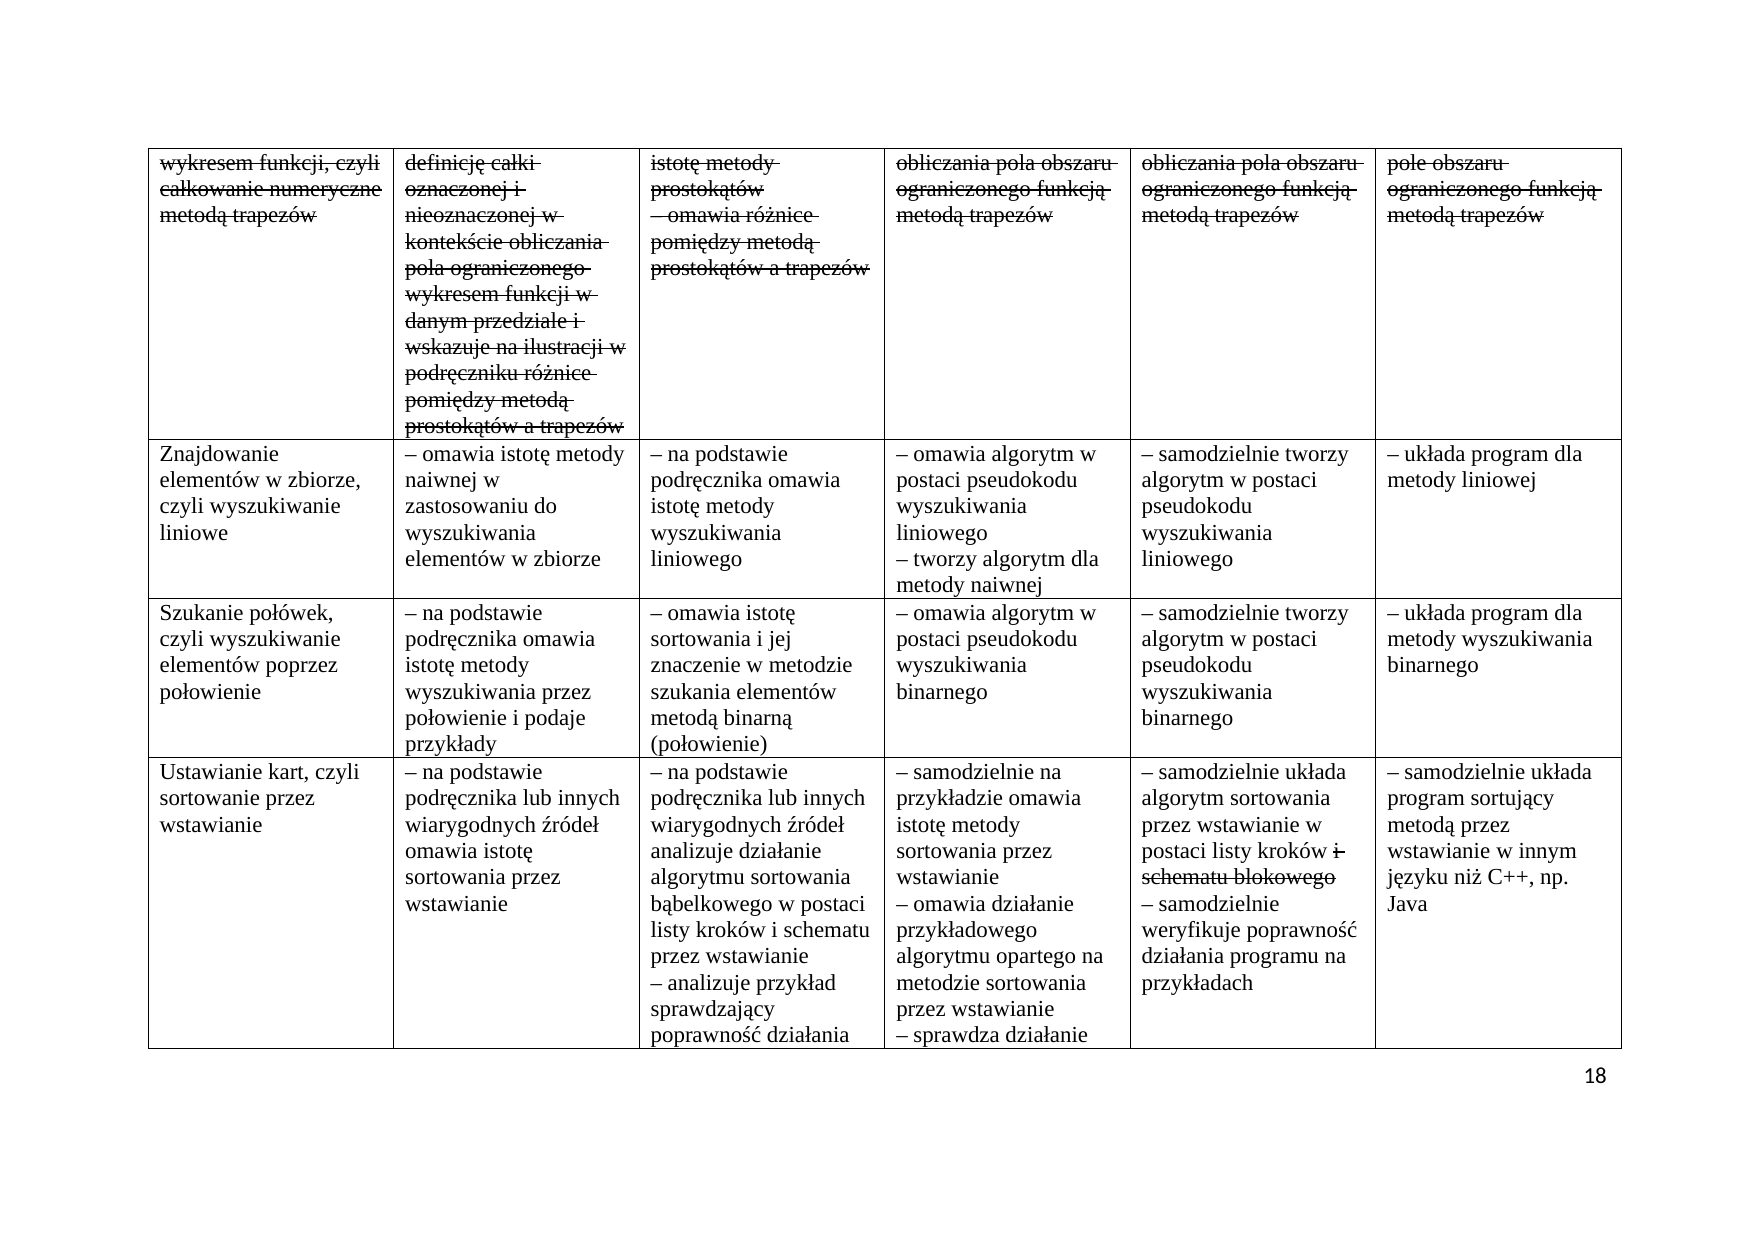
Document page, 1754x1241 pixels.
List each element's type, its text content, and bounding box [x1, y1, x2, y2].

table_cell – na podstawie podręcznika omawia istotę metody wyszukiwania przez połowienie i podaje przykłady [394, 599, 639, 757]
table_cell – omawia istotę metody naiwnej w zastosowaniu do wyszukiwania elementów w zbiorze [394, 440, 639, 598]
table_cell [885, 758, 1130, 1048]
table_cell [394, 758, 639, 1048]
table_cell Szukanie połówek, czyli wyszukiwanie elementów poprzez połowienie [149, 599, 393, 757]
table_cell – na podstawie podręcznika omawia istotę metody wyszukiwania liniowego [640, 440, 884, 598]
table_cell – omawia algorytm w postaci pseudokodu wyszukiwania liniowego – tworzy algorytm dla metody naiwnej [885, 440, 1130, 598]
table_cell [1131, 149, 1375, 438]
table_cell – samodzielnie tworzy algorytm w postaci pseudokodu wyszukiwania binarnego [1131, 599, 1375, 757]
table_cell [1376, 758, 1621, 1048]
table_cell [149, 758, 393, 1048]
table_cell Znajdowanie elementów w zbiorze, czyli wyszukiwanie liniowe [149, 440, 393, 598]
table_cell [640, 758, 884, 1048]
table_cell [149, 149, 393, 438]
table_cell – omawia algorytm w postaci pseudokodu wyszukiwania binarnego [885, 599, 1130, 757]
table_cell – układa program dla metody liniowej [1376, 440, 1621, 598]
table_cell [885, 149, 1130, 438]
table_cell – układa program dla metody wyszukiwania binarnego [1376, 599, 1621, 757]
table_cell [394, 149, 639, 438]
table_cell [1376, 149, 1621, 438]
table_cell – samodzielnie tworzy algorytm w postaci pseudokodu wyszukiwania liniowego [1131, 440, 1375, 598]
table_cell – omawia istotę sortowania i jej znaczenie w metodzie szukania elementów metodą binarną (połowienie) [640, 599, 884, 757]
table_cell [1131, 758, 1375, 1048]
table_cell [640, 149, 884, 438]
